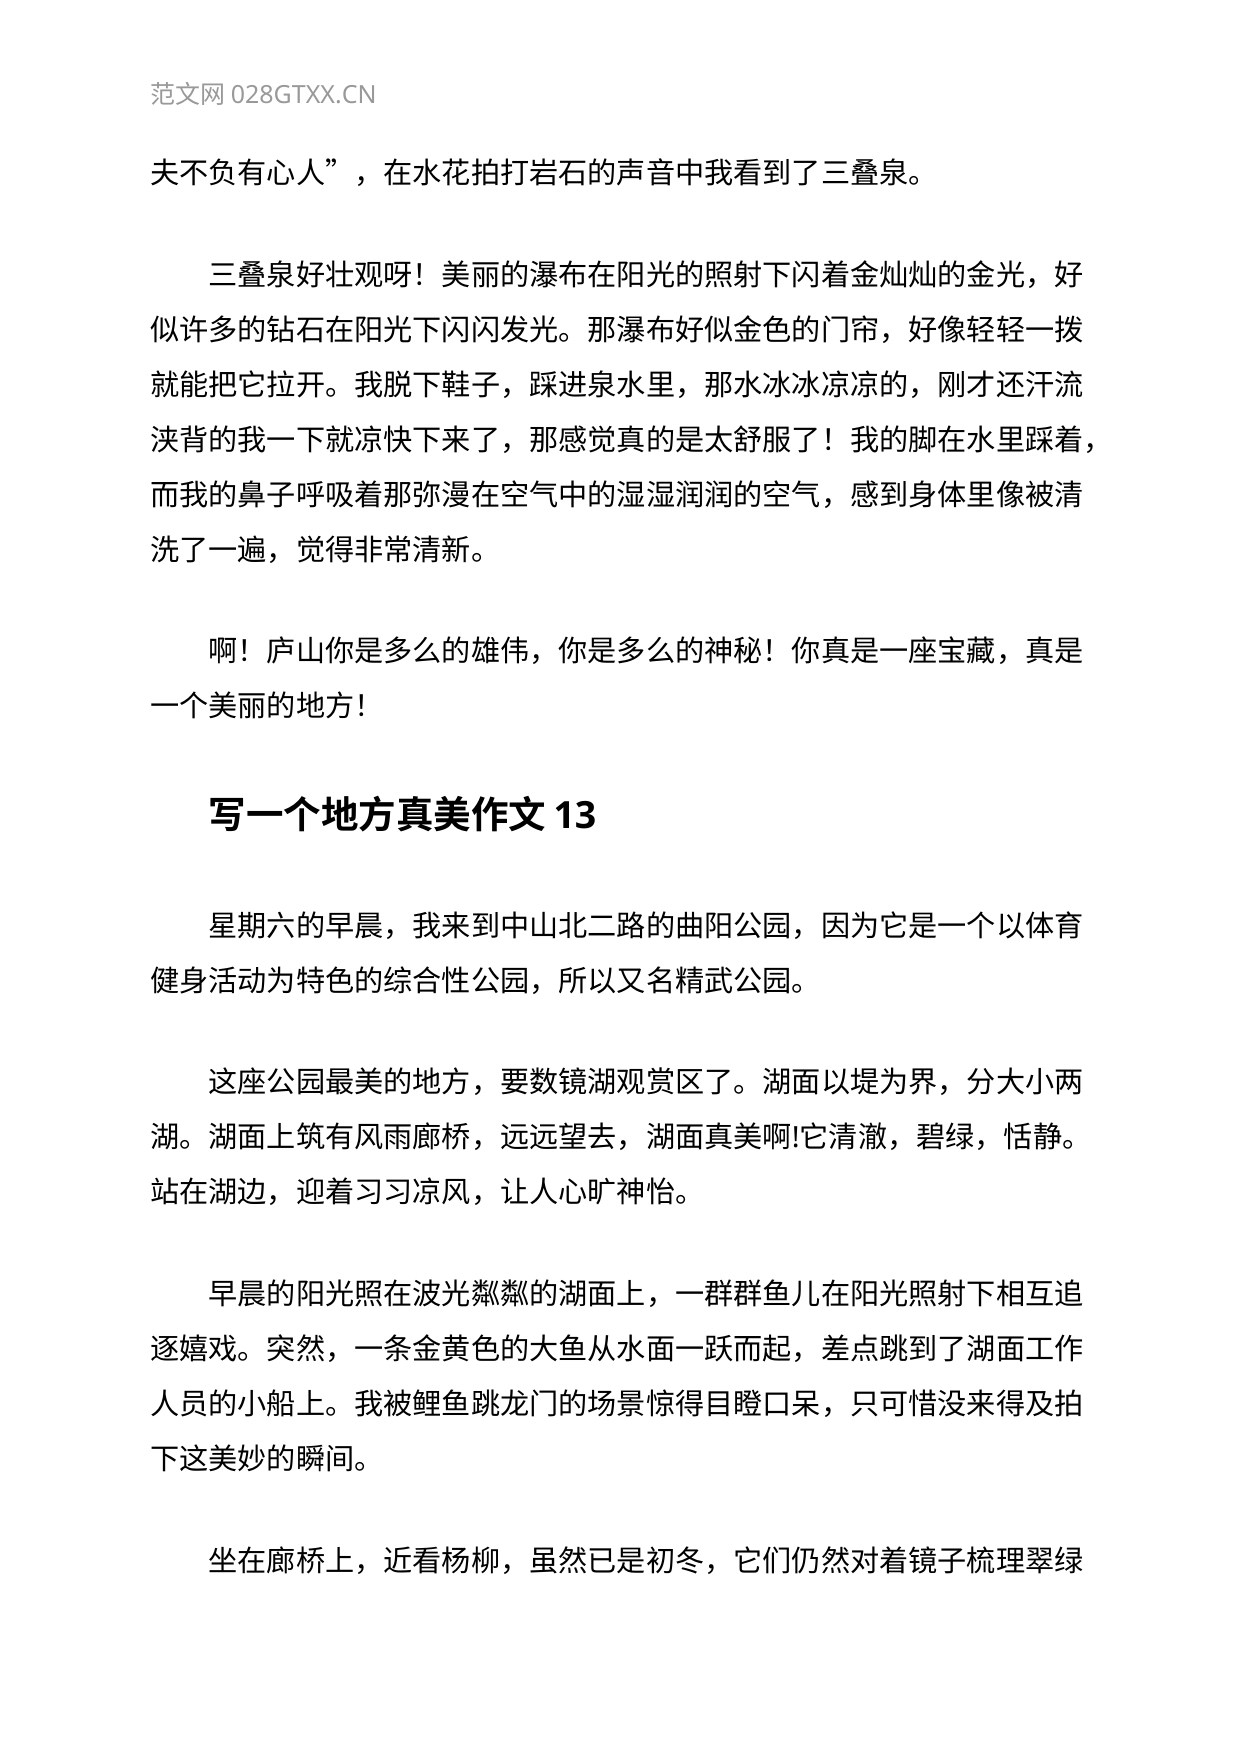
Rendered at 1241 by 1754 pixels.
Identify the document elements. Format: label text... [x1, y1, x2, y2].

text 星期六的早晨，我来到中山北二路的曲阳公园，因为它是一个以体育健身活动为特色的综合性公园，所以又名精武公园。 [150, 902, 1090, 999]
text 早晨的阳光照在波光粼粼的湖面上，一群群鱼儿在阳光照射下相互追逐嬉戏。突然，一条金黄色的大鱼从水面一跃而起，差点跳到了湖面工作人员的小船上。我被鲤鱼跳龙门的场景惊得目瞪口呆，只可惜没来得及拍下这美妙的瞬间。 [150, 1271, 1090, 1478]
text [150, 150, 1090, 192]
text 啊！庐山你是多么的雄伟，你是多么的神秘！你真是一座宝藏，真是一个美丽的地方！ [150, 628, 1090, 725]
text 三叠泉好壮观呀！美丽的瀑布在阳光的照射下闪着金灿灿的金光，好似许多的钻石在阳光下闪闪发光。那瀑布好似金色的门帘，好像轻轻一拨就能把它拉开。我脱下鞋子，踩进泉水里，那水冰冰凉凉的，刚才还汗流浃背的我一下就凉快下来了，那感觉真的是太舒服了！我的脚在水里踩着，而我的鼻子呼吸着那弥漫在空气中的湿湿润润的空气，感到身体里像被清洗了一遍，觉得非常清新。 [150, 252, 1090, 568]
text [150, 1537, 1090, 1579]
text 这座公园最美的地方，要数镜湖观赏区了。湖面以堤为界，分大小两湖。湖面上筑有风雨廊桥，远远望去，湖面真美啊!它清澈，碧绿，恬静。站在湖边，迎着习习凉风，让人心旷神怡。 [150, 1059, 1090, 1211]
text 写一个地方真美作文13 [150, 785, 1090, 839]
